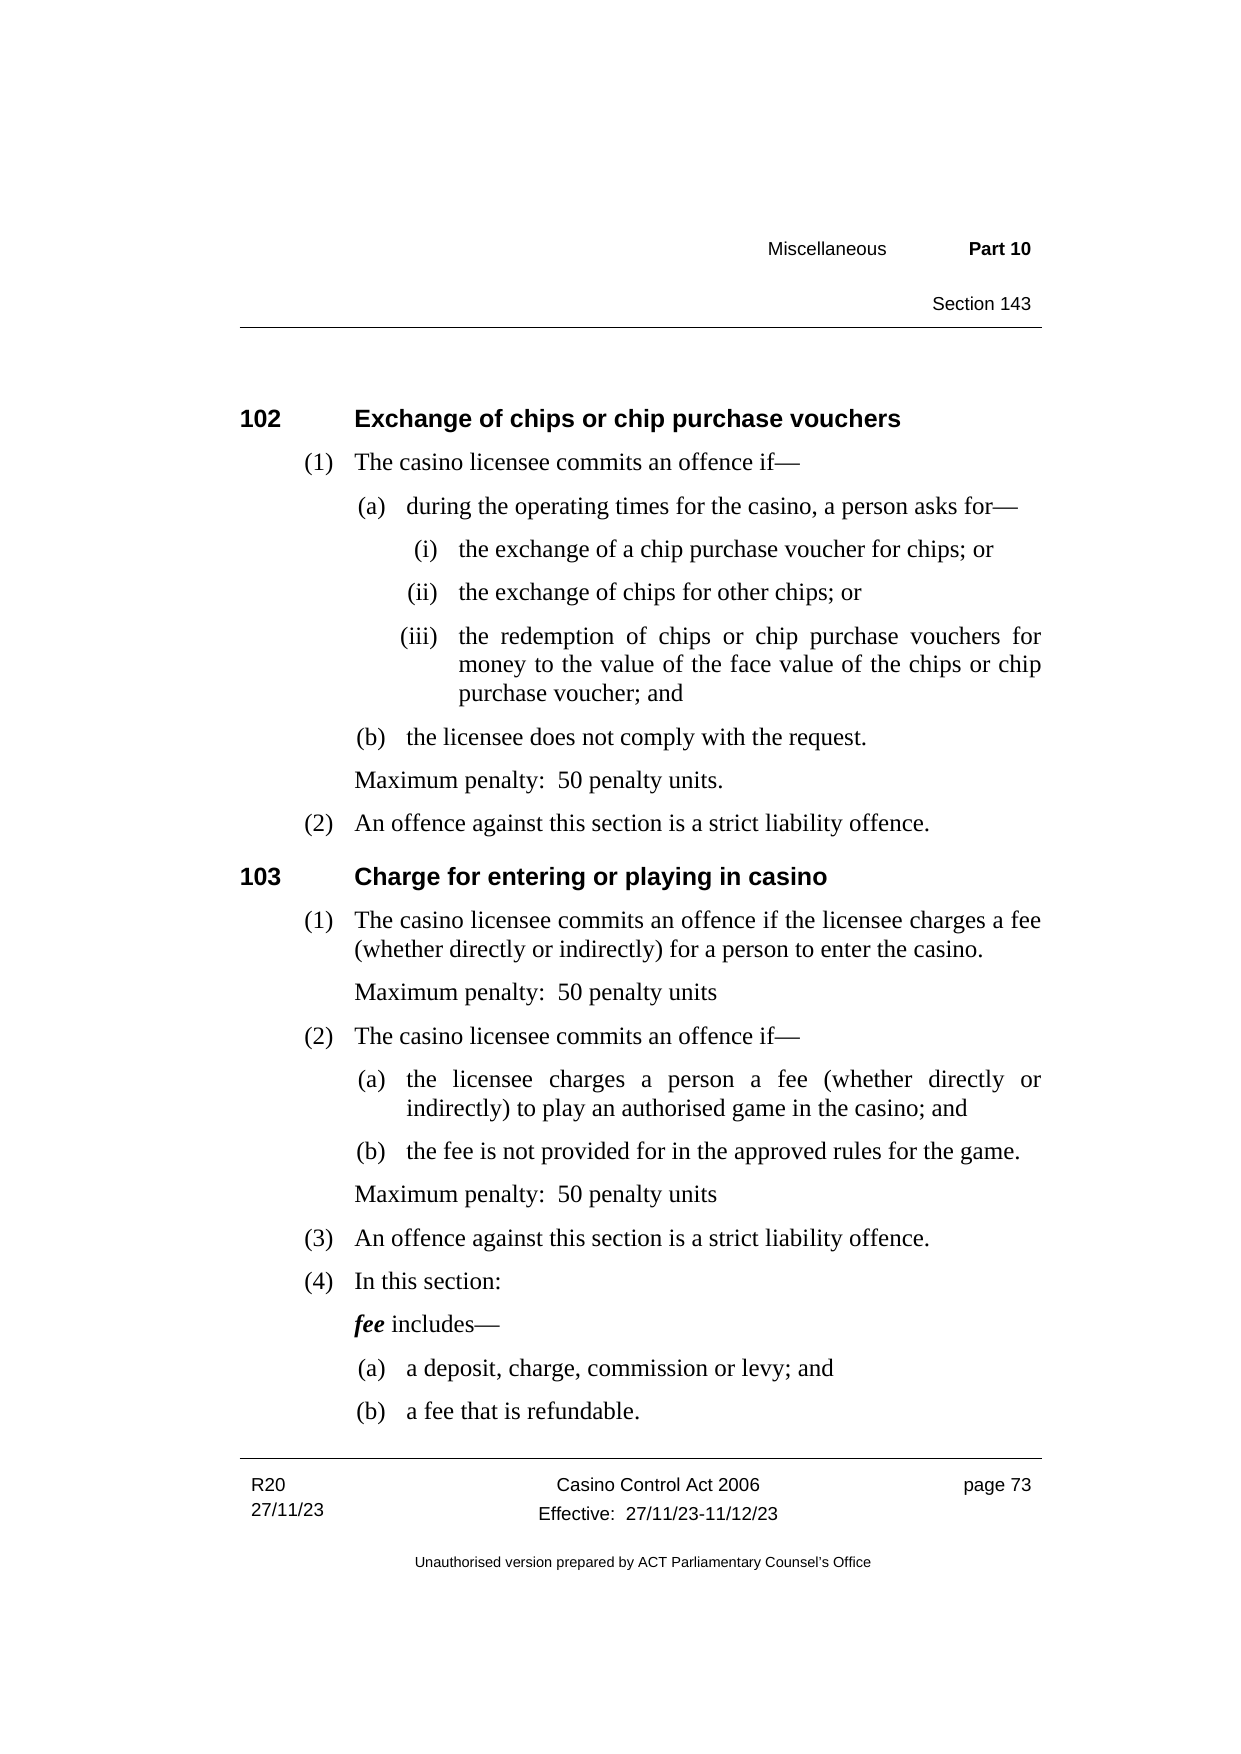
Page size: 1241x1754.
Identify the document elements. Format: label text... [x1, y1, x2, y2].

text (iii) the redemption of chips or chip purchase vouchers for money to the value of the face value of the chips or chip purchase voucher; and [239, 621, 1042, 707]
text (2) An offence against this section is a strict liability offence. [239, 808, 1042, 837]
text fee includes— [354, 1309, 1042, 1338]
text (a) a deposit, charge, commission or levy; and [239, 1353, 1042, 1382]
text (2) The casino licensee commits an offence if— [239, 1021, 1042, 1049]
text (b) the licensee does not comply with the request. [239, 722, 1042, 750]
text Maximum penalty: 50 penalty units [354, 1179, 1042, 1208]
text (a) during the operating times for the casino, a person asks for— [239, 491, 1042, 519]
text 102 Exchange of chips or chip purchase vouchers [239, 404, 1042, 433]
text (1) The casino licensee commits an offence if the licensee charges a fee (whether directly or indirectly) for a person to enter the casino. [239, 905, 1042, 963]
text (ii) the exchange of chips for other chips; or [239, 577, 1042, 606]
text (1) The casino licensee commits an offence if— [239, 447, 1042, 476]
text (3) An offence against this section is a strict liability offence. [239, 1223, 1042, 1252]
text (a) the licensee charges a person a fee (whether directly or indirectly) to play an authorised game in the casino; and [239, 1064, 1042, 1122]
text Maximum penalty: 50 penalty units. [354, 765, 1042, 794]
text (4) In this section: [239, 1266, 1042, 1295]
text (i) the exchange of a chip purchase voucher for chips; or [239, 534, 1042, 563]
text (b) a fee that is refundable. [239, 1396, 1042, 1425]
text 103 Charge for entering or playing in casino [239, 862, 1042, 891]
text (b) the fee is not provided for in the approved rules for the game. [239, 1136, 1042, 1165]
text Maximum penalty: 50 penalty units [354, 977, 1042, 1006]
